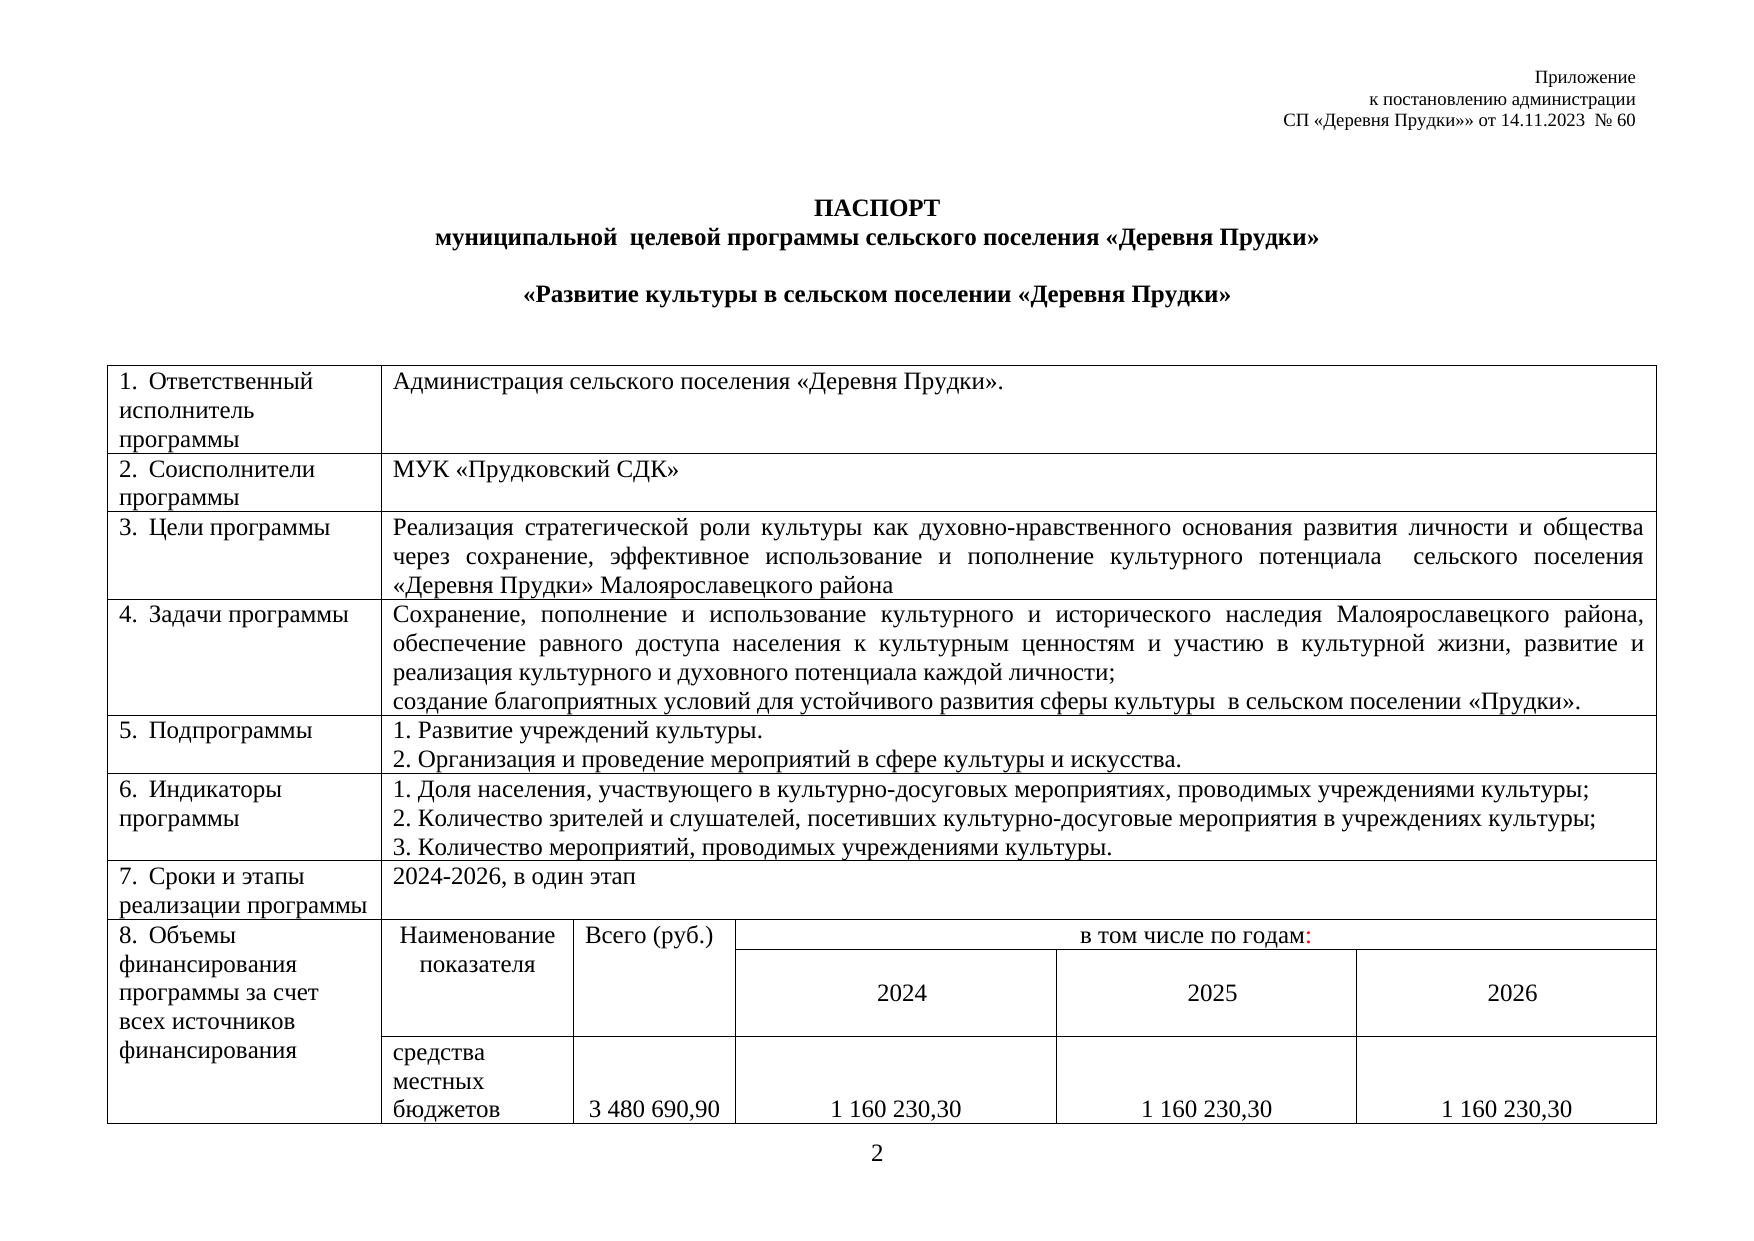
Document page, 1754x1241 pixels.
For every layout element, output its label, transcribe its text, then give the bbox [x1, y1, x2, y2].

table_cell 1 160 230,30 [1357, 1037, 1656, 1123]
table_cell 1 160 230,30 [736, 1037, 1056, 1123]
table_cell 2024-2026, в один этап [382, 861, 1656, 919]
table_cell 3 480 690,90 [574, 1037, 735, 1123]
table_cell средства местных бюджетов [382, 1037, 573, 1123]
text Приложение [156, 66, 1636, 87]
table_cell 2026 [1357, 950, 1656, 1036]
table_header Администрация сельского поселения «Деревня Прудки». [382, 366, 1656, 453]
table_cell Цели программы [108, 512, 381, 598]
table_cell Сохранение, пополнение и использование культурного и исторического наследия Малоярославецкого района, обеспечение равного доступа населения к культурным ценностям и участию в культурной жизни, развитие и реализация культурного и духовного потенциала каждой личности; создание благоприятных условий для устойчивого развития сферы культуры в сельском поселении «Прудки». [382, 600, 1656, 714]
table_cell 1. Развитие учреждений культуры. 2. Организация и проведение мероприятий в сфере культуры и искусства. [382, 716, 1656, 773]
table_cell 1. Доля населения, участвующего в культурно-досуговых мероприятиях, проводимых учреждениями культуры; 2. Количество зрителей и слушателей, посетивших культурно-досуговые мероприятия в учреждениях культуры; 3. Количество мероприятий, проводимых учреждениями культуры. [382, 774, 1656, 860]
table_header Ответственный исполнитель программы [108, 366, 381, 453]
table_cell Сроки и этапы реализации программы [108, 861, 381, 919]
text СП «Деревня Прудки»» от 14.11.2023 № 60 [156, 109, 1636, 131]
table_cell Индикаторы программы [108, 774, 381, 860]
table_cell 1 160 230,30 [1057, 1037, 1356, 1123]
table_cell Задачи программы [108, 600, 381, 714]
text к постановлению администрации [156, 87, 1636, 109]
table_cell 2024 [736, 950, 1056, 1036]
table_cell Реализация стратегической роли культуры как духовно-нравственного основания развития личности и общества через сохранение, эффективное использование и пополнение культурного потенциала сельского поселения «Деревня Прудки» Малоярославецкого района [382, 512, 1656, 598]
table_cell 2025 [1057, 950, 1356, 1036]
table_cell в том числе по годам: [736, 920, 1656, 949]
table_cell Подпрограммы [108, 716, 381, 773]
table_cell Наименование показателя [382, 920, 573, 1036]
table_cell Всего (руб.) [574, 920, 735, 1036]
text муниципальной целевой программы сельского поселения «Деревня Прудки» [118, 222, 1636, 250]
table_cell Объемы финансирования программы за счет всех источников финансирования [108, 920, 381, 1123]
text «Развитие культуры в сельском поселении «Деревня Прудки» [118, 279, 1636, 308]
table_cell МУК «Прудковский СДК» [382, 454, 1656, 511]
table_cell Соисполнители программы [108, 454, 381, 511]
text ПАСПОРТ [118, 193, 1636, 222]
